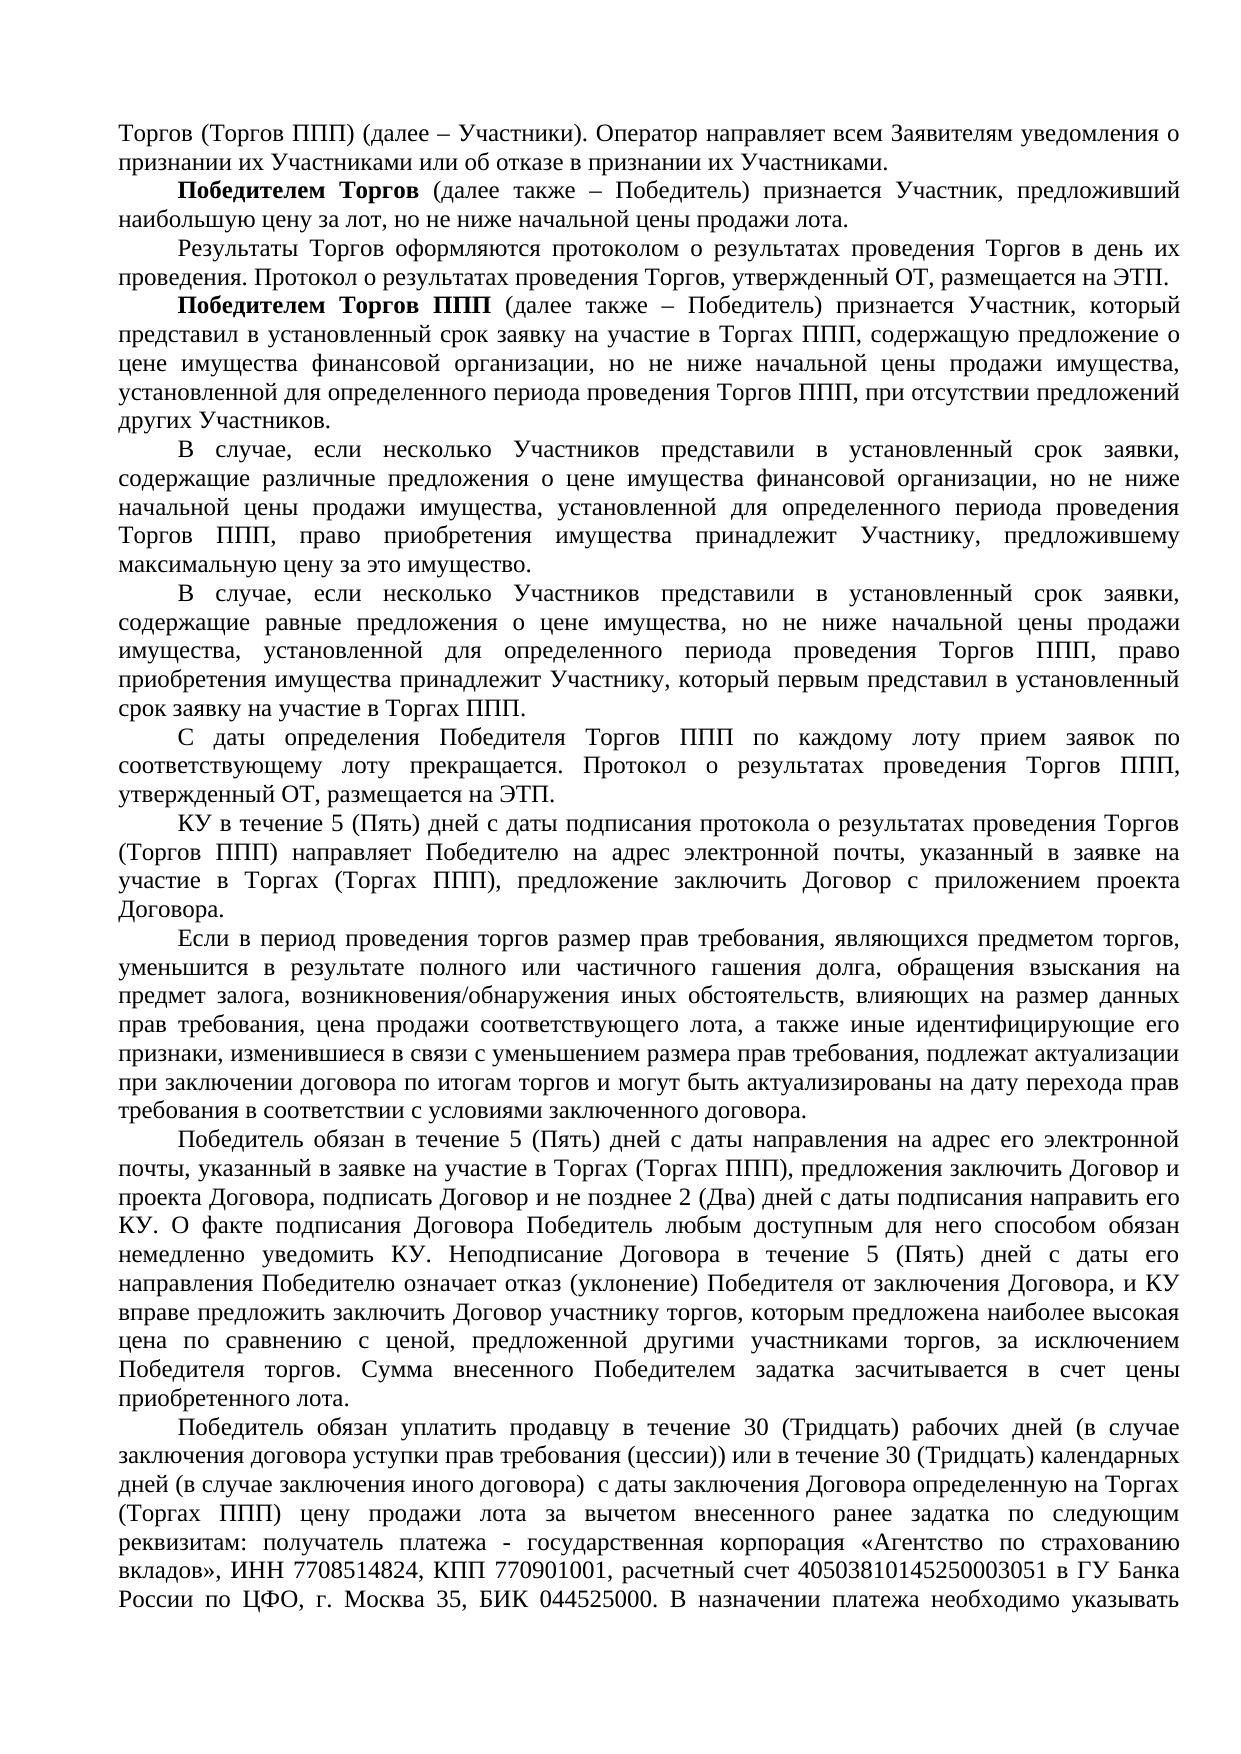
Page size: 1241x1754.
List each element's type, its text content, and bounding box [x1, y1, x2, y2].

text КУ в течение 5 (Пять) дней с даты подписания протокола о результатах проведения Торгов (Торгов ППП) направляет Победителю на адрес электронной почты, указанный в заявке на участие в Торгах (Торгах ППП), предложение заключить Договор с приложением проекта Договора. [118, 808, 1181, 923]
text Победителем Торгов (далее также – Победитель) признается Участник, предложивший наибольшую цену за лот, но не ниже начальной цены продажи лота. [118, 176, 1181, 233]
text Победитель обязан в течение 5 (Пять) дней с даты направления на адрес его электронной почты, указанный в заявке на участие в Торгах (Торгах ППП), предложения заключить Договор и проекта Договора, подписать Договор и не позднее 2 (Два) дней с даты подписания направить его КУ. О факте подписания Договора Победитель любым доступным для него способом обязан немедленно уведомить КУ. Неподписание Договора в течение 5 (Пять) дней с даты его направления Победителю означает отказ (уклонение) Победителя от заключения Договора, и КУ вправе предложить заключить Договор участнику торгов, которым предложена наиболее высокая цена по сравнению с ценой, предложенной другими участниками торгов, за исключением Победителя торгов. Сумма внесенного Победителем задатка засчитывается в счет цены приобретенного лота. [118, 1124, 1181, 1412]
text Результаты Торгов оформляются протоколом о результатах проведения Торгов в день их проведения. Протокол о результатах проведения Торгов, утвержденный ОТ, размещается на ЭТП. [118, 233, 1181, 291]
text Если в период проведения торгов размер прав требования, являющихся предметом торгов, уменьшится в результате полного или частичного гашения долга, обращения взыскания на предмет залога, возникновения/обнаружения иных обстоятельств, влияющих на размер данных прав требования, цена продажи соответствующего лота, а также иные идентифицирующие его признаки, изменившиеся в связи с уменьшением размера прав требования, подлежат актуализации при заключении договора по итогам торгов и могут быть актуализированы на дату перехода прав требования в соответствии с условиями заключенного договора. [118, 923, 1181, 1124]
text Победителем Торгов ППП (далее также – Победитель) признается Участник, который представил в установленный срок заявку на участие в Торгах ППП, содержащую предложение о цене имущества финансовой организации, но не ниже начальной цены продажи имущества, установленной для определенного периода проведения Торгов ППП, при отсутствии предложений других Участников. [118, 291, 1181, 434]
text С даты определения Победителя Торгов ППП по каждому лоту прием заявок по соответствующему лоту прекращается. Протокол о результатах проведения Торгов ППП, утвержденный ОТ, размещается на ЭТП. [118, 722, 1181, 808]
text В случае, если несколько Участников представили в установленный срок заявки, содержащие равные предложения о цене имущества, но не ниже начальной цены продажи имущества, установленной для определенного периода проведения Торгов ППП, право приобретения имущества принадлежит Участнику, который первым представил в установленный срок заявку на участие в Торгах ППП. [118, 578, 1181, 722]
text В случае, если несколько Участников представили в установленный срок заявки, содержащие различные предложения о цене имущества финансовой организации, но не ниже начальной цены продажи имущества, установленной для определенного периода проведения Торгов ППП, право приобретения имущества принадлежит Участнику, предложившему максимальную цену за это имущество. [118, 434, 1181, 578]
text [118, 1412, 1181, 1613]
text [118, 118, 1181, 176]
